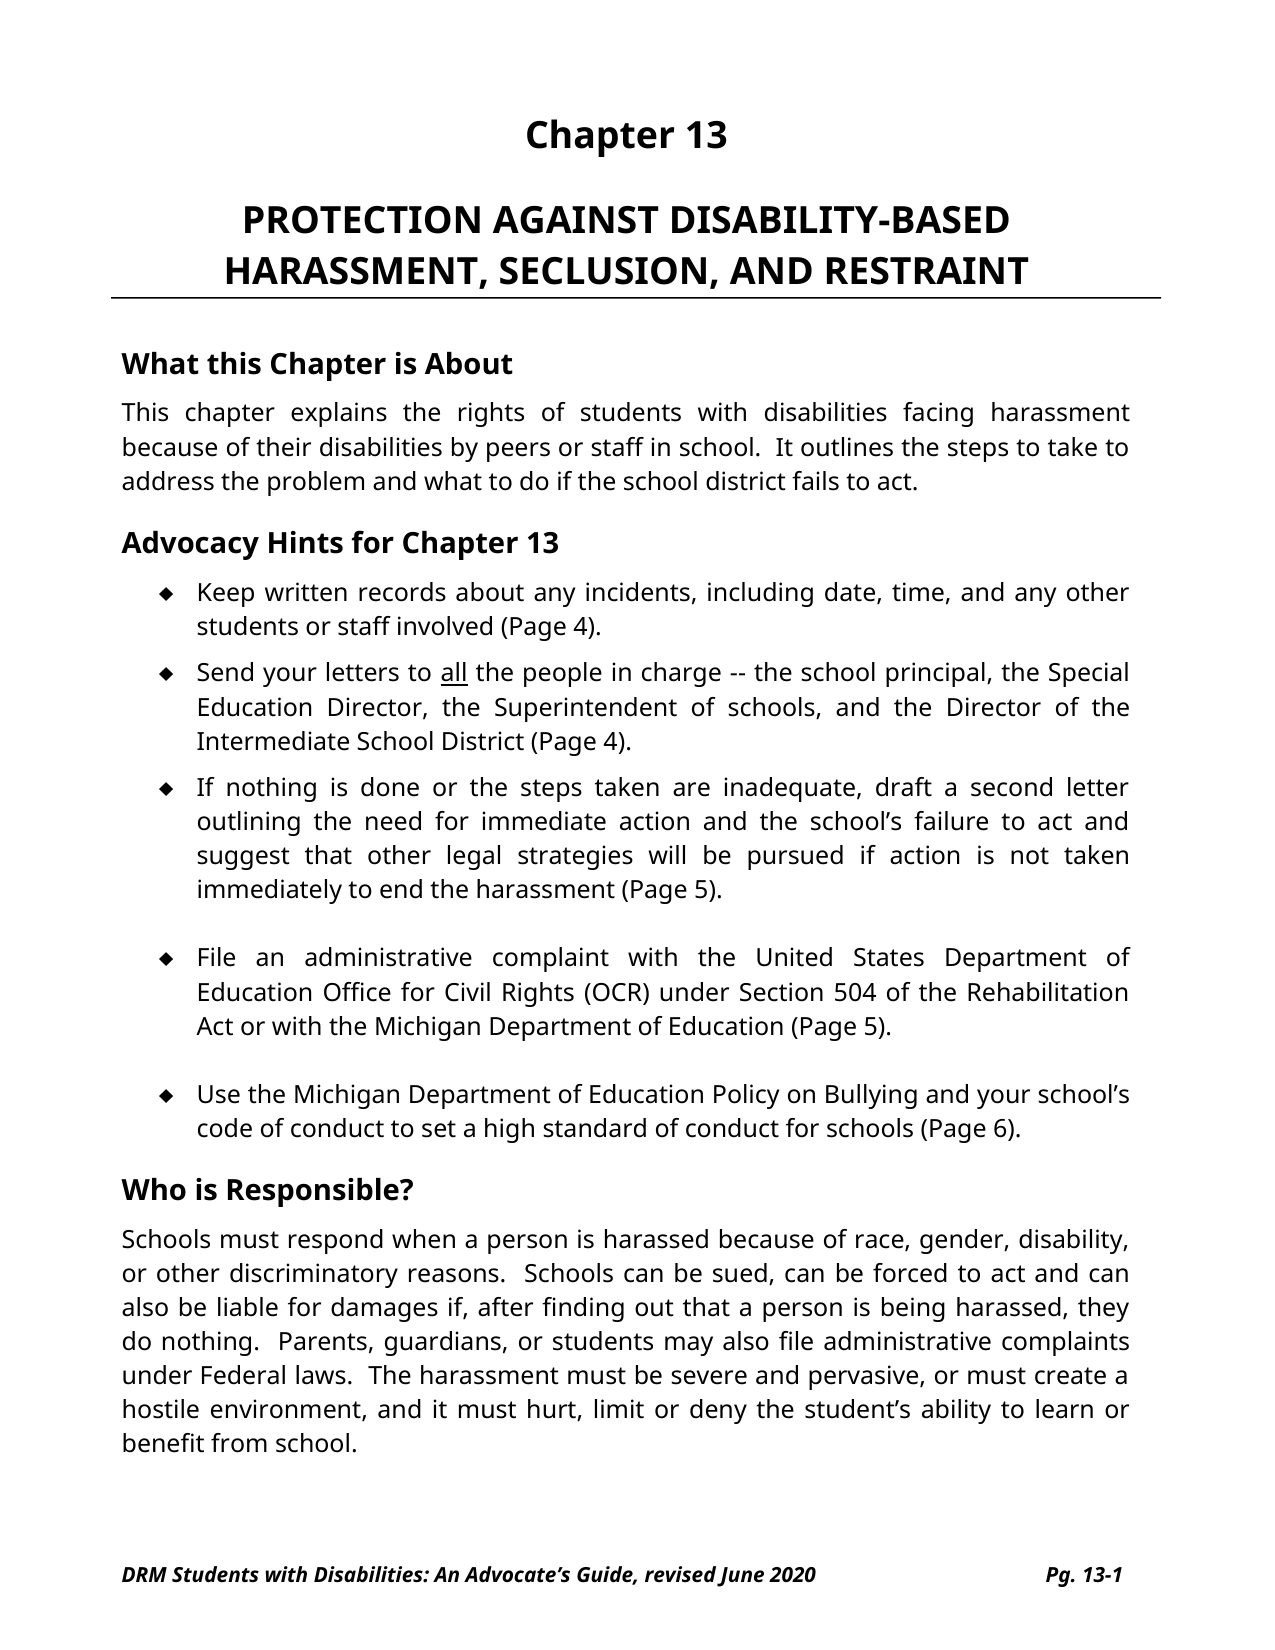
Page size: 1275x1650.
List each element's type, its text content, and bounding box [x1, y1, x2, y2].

text Advocacy Hints for Chapter 13 [121, 522, 1131, 562]
list Send your letters to all the people in charge -- the school principal, the Special Education Director, the Superintendent of schools, and the Director of the Intermediate School District (Page 4). [159, 655, 1131, 757]
list If nothing is done or the steps taken are inadequate, draft a second letter outlining the need for immediate action and the school’s failure to act and suggest that other legal strategies will be pursued if action is not taken immediately to end the harassment (Page 5). [159, 770, 1131, 906]
text What this Chapter is About [121, 320, 1131, 383]
list File an administrative complaint with the United States Department of Education Office for Civil Rights (OCR) under Section 504 of the Rehabilitation Act or with the Michigan Department of Education (Page 5). [159, 940, 1131, 1042]
text This chapter explains the rights of students with disabilities facing harassment because of their disabilities by peers or staff in school. It outlines the steps to take to address the problem and what to do if the school district fails to act. [121, 395, 1131, 497]
text Chapter 13 [121, 108, 1131, 159]
text PROTECTION AGAINST DISABILITY-BASED HARASSMENT, SECLUSION, AND RESTRAINT [121, 193, 1131, 295]
list Use the Michigan Department of Education Policy on Bullying and your school’s code of conduct to set a high standard of conduct for schools (Page 6). [159, 1076, 1131, 1144]
text Schools must respond when a person is harassed because of race, gender, disability, or other discriminatory reasons. Schools can be sued, can be forced to act and can also be liable for damages if, after finding out that a person is being harassed, they do nothing. Parents, guardians, or students may also file administrative complaints under Federal laws. The harassment must be severe and pervasive, or must create a hostile environment, and it must hurt, limit or deny the student’s ability to learn or benefit from school. [121, 1222, 1131, 1460]
text Who is Responsible? [121, 1169, 1131, 1209]
list Keep written records about any incidents, including date, time, and any other students or staff involved (Page 4). [159, 574, 1131, 643]
